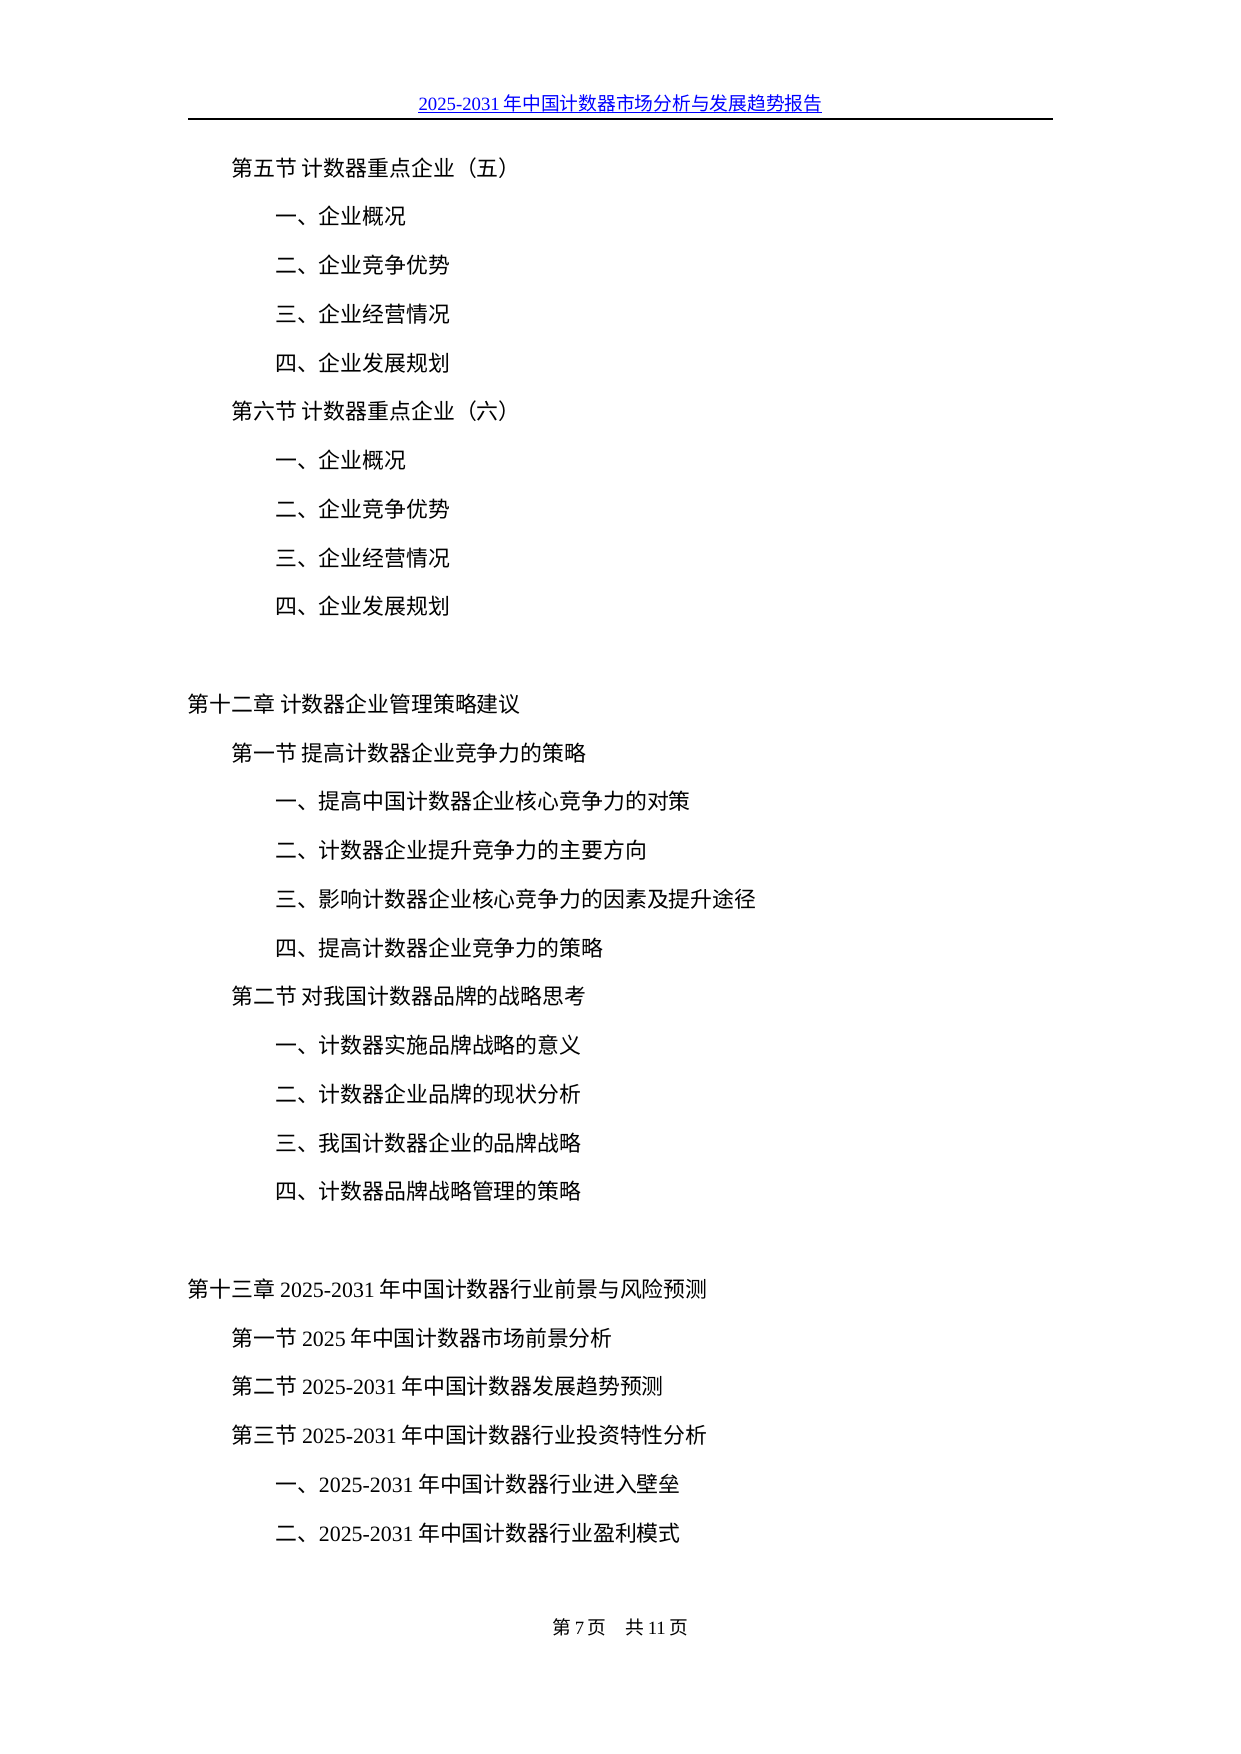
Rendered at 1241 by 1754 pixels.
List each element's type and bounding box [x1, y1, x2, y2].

text [187, 150, 1053, 1548]
